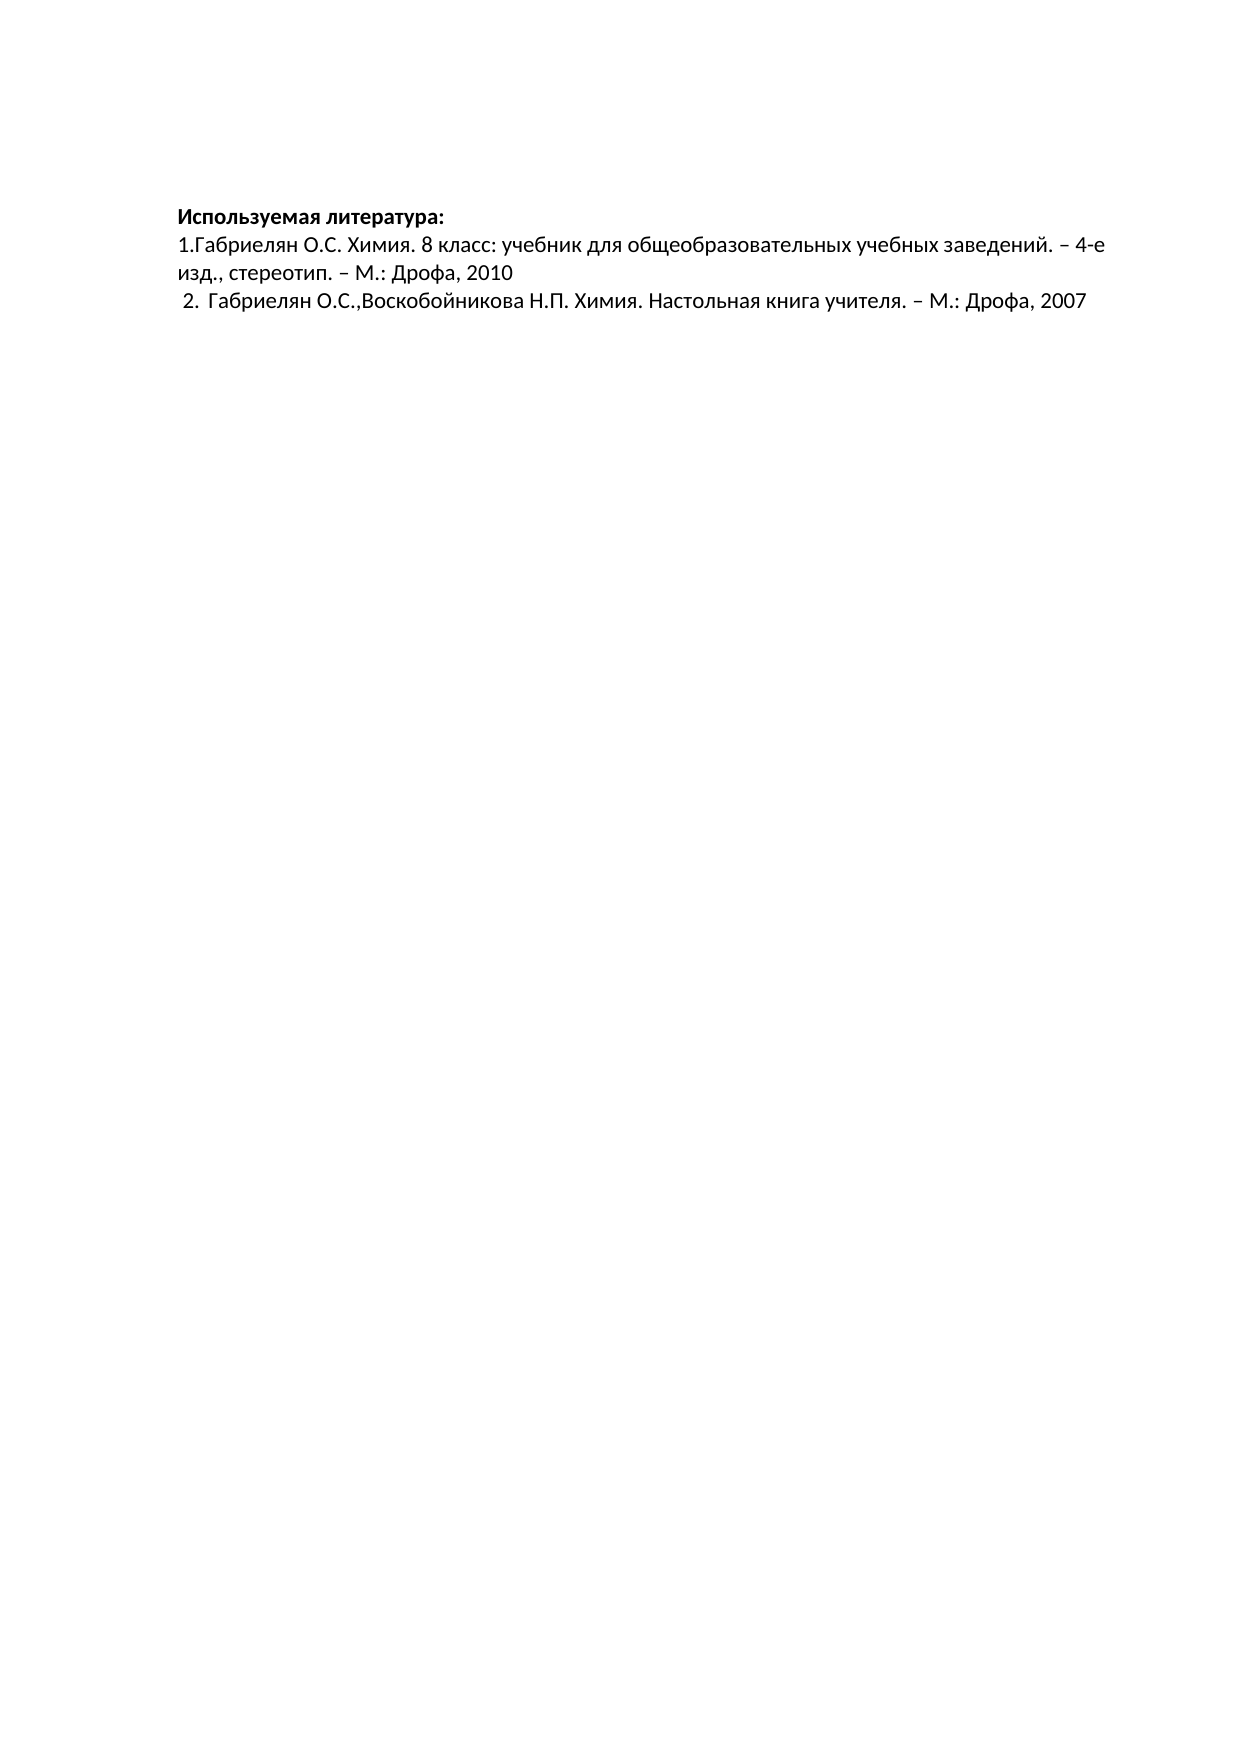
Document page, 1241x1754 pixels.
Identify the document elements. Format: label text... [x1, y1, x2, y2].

text 2. Габриелян О.С.,Воскобойникова Н.П. Химия. Настольная книга учителя. – М.: Дрофа, 2007 [177, 286, 1152, 342]
text Используемая литература: [177, 202, 1152, 230]
text 1.Габриелян О.С. Химия. 8 класс: учебник для общеобразовательных учебных заведений. – 4-е изд., стереотип. – М.: Дрофа, 2010 [177, 230, 1152, 286]
